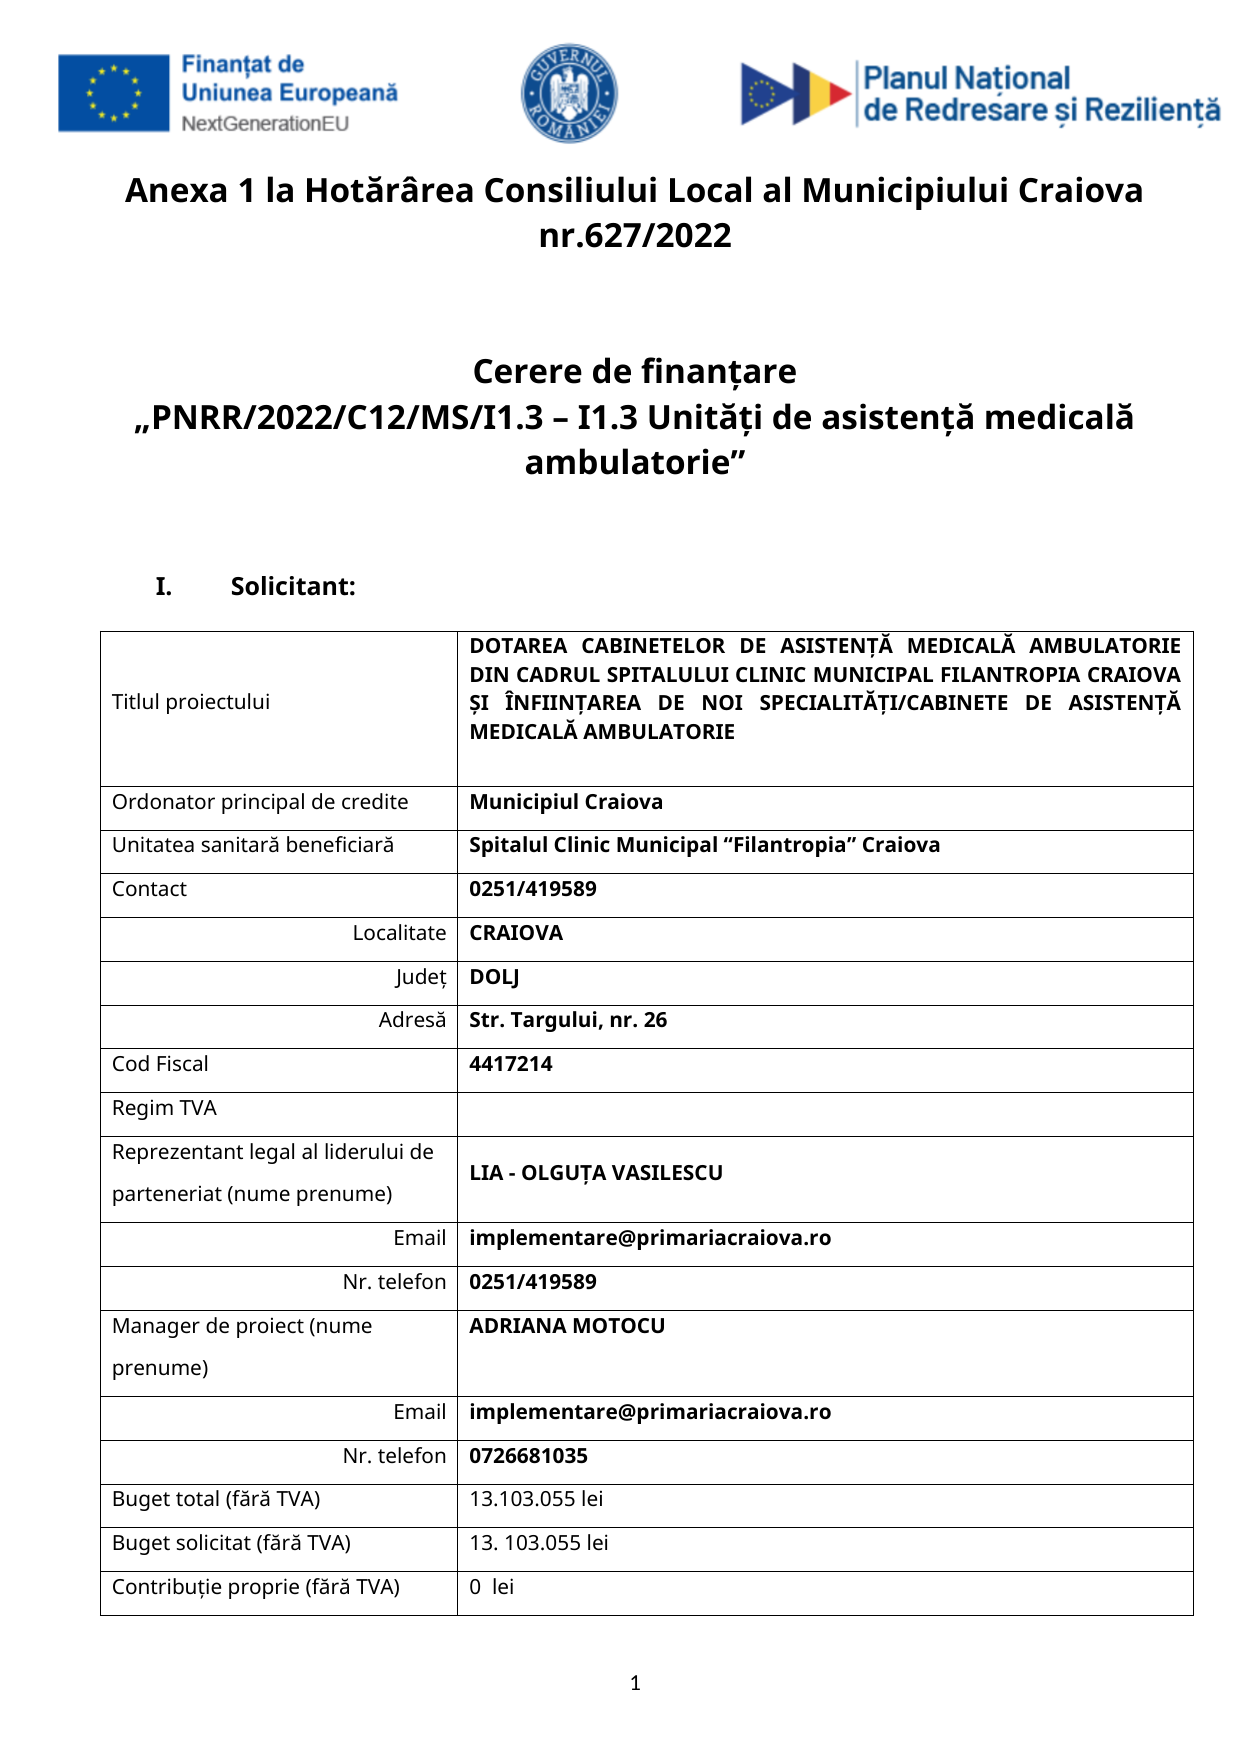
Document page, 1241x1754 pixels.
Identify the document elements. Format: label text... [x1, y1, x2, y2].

table_cell Județ [101, 962, 457, 1004]
table_cell Spitalul Clinic Municipal “Filantropia” Craiova [458, 831, 1193, 873]
table_cell 0 lei [458, 1572, 1193, 1615]
text Cerere de finanțare [118, 348, 1152, 394]
list Solicitant: [156, 568, 1152, 603]
table_cell implementare@primariacraiova.ro [458, 1397, 1193, 1440]
table_cell Str. Targului, nr. 26 [458, 1006, 1193, 1048]
table_cell Municipiul Craiova [458, 787, 1193, 829]
text Anexa 1 la Hotărârea Consiliului Local al Municipiului Craiova nr.627/2022 [118, 162, 1152, 257]
table_cell Buget solicitat (fără TVA) [101, 1528, 457, 1571]
table_cell Email [101, 1223, 457, 1266]
table_cell ADRIANA MOTOCU [458, 1311, 1193, 1396]
table_header Titlul proiectului [101, 632, 457, 786]
table_cell Unitatea sanitară beneficiară [101, 831, 457, 873]
table_cell LIA - OLGUȚA VASILESCU [458, 1137, 1193, 1222]
table_cell [458, 1093, 1193, 1136]
table_cell implementare@primariacraiova.ro [458, 1223, 1193, 1266]
table_cell Email [101, 1397, 457, 1440]
table_cell 4417214 [458, 1049, 1193, 1092]
table_cell 0251/419589 [458, 1267, 1193, 1310]
table_cell Ordonator principal de credite [101, 787, 457, 829]
table_cell Nr. telefon [101, 1441, 457, 1483]
table_cell 13.103.055 lei [458, 1485, 1193, 1527]
table_cell Buget total (fără TVA) [101, 1485, 457, 1527]
table_cell CRAIOVA [458, 918, 1193, 961]
table_cell Localitate [101, 918, 457, 961]
table_cell Nr. telefon [101, 1267, 457, 1310]
table_cell DOLJ [458, 962, 1193, 1004]
table_header DOTAREA CABINETELOR DE ASISTENȚĂ MEDICALĂ AMBULATORIE DIN CADRUL SPITALULUI CLINIC MUNICIPAL FILANTROPIA CRAIOVA ȘI ÎNFIINȚAREA DE NOI SPECIALITĂȚI/CABINETE DE ASISTENȚĂ MEDICALĂ AMBULATORIE [458, 632, 1193, 786]
table_cell Cod Fiscal [101, 1049, 457, 1092]
table_cell Adresă [101, 1006, 457, 1048]
table_cell 0726681035 [458, 1441, 1193, 1483]
table_cell Contact [101, 874, 457, 917]
table_cell Contribuție proprie (fără TVA) [101, 1572, 457, 1615]
table_cell Manager de proiect (nume prenume) [101, 1311, 457, 1396]
text „PNRR/2022/C12/MS/I1.3 – I1.3 Unități de asistență medicală ambulatorie” [118, 394, 1152, 484]
table_cell Regim TVA [101, 1093, 457, 1136]
picture [0, 22, 1228, 167]
table_cell 13. 103.055 lei [458, 1528, 1193, 1571]
table_cell Reprezentant legal al liderului de parteneriat (nume prenume) [101, 1137, 457, 1222]
table_cell 0251/419589 [458, 874, 1193, 917]
